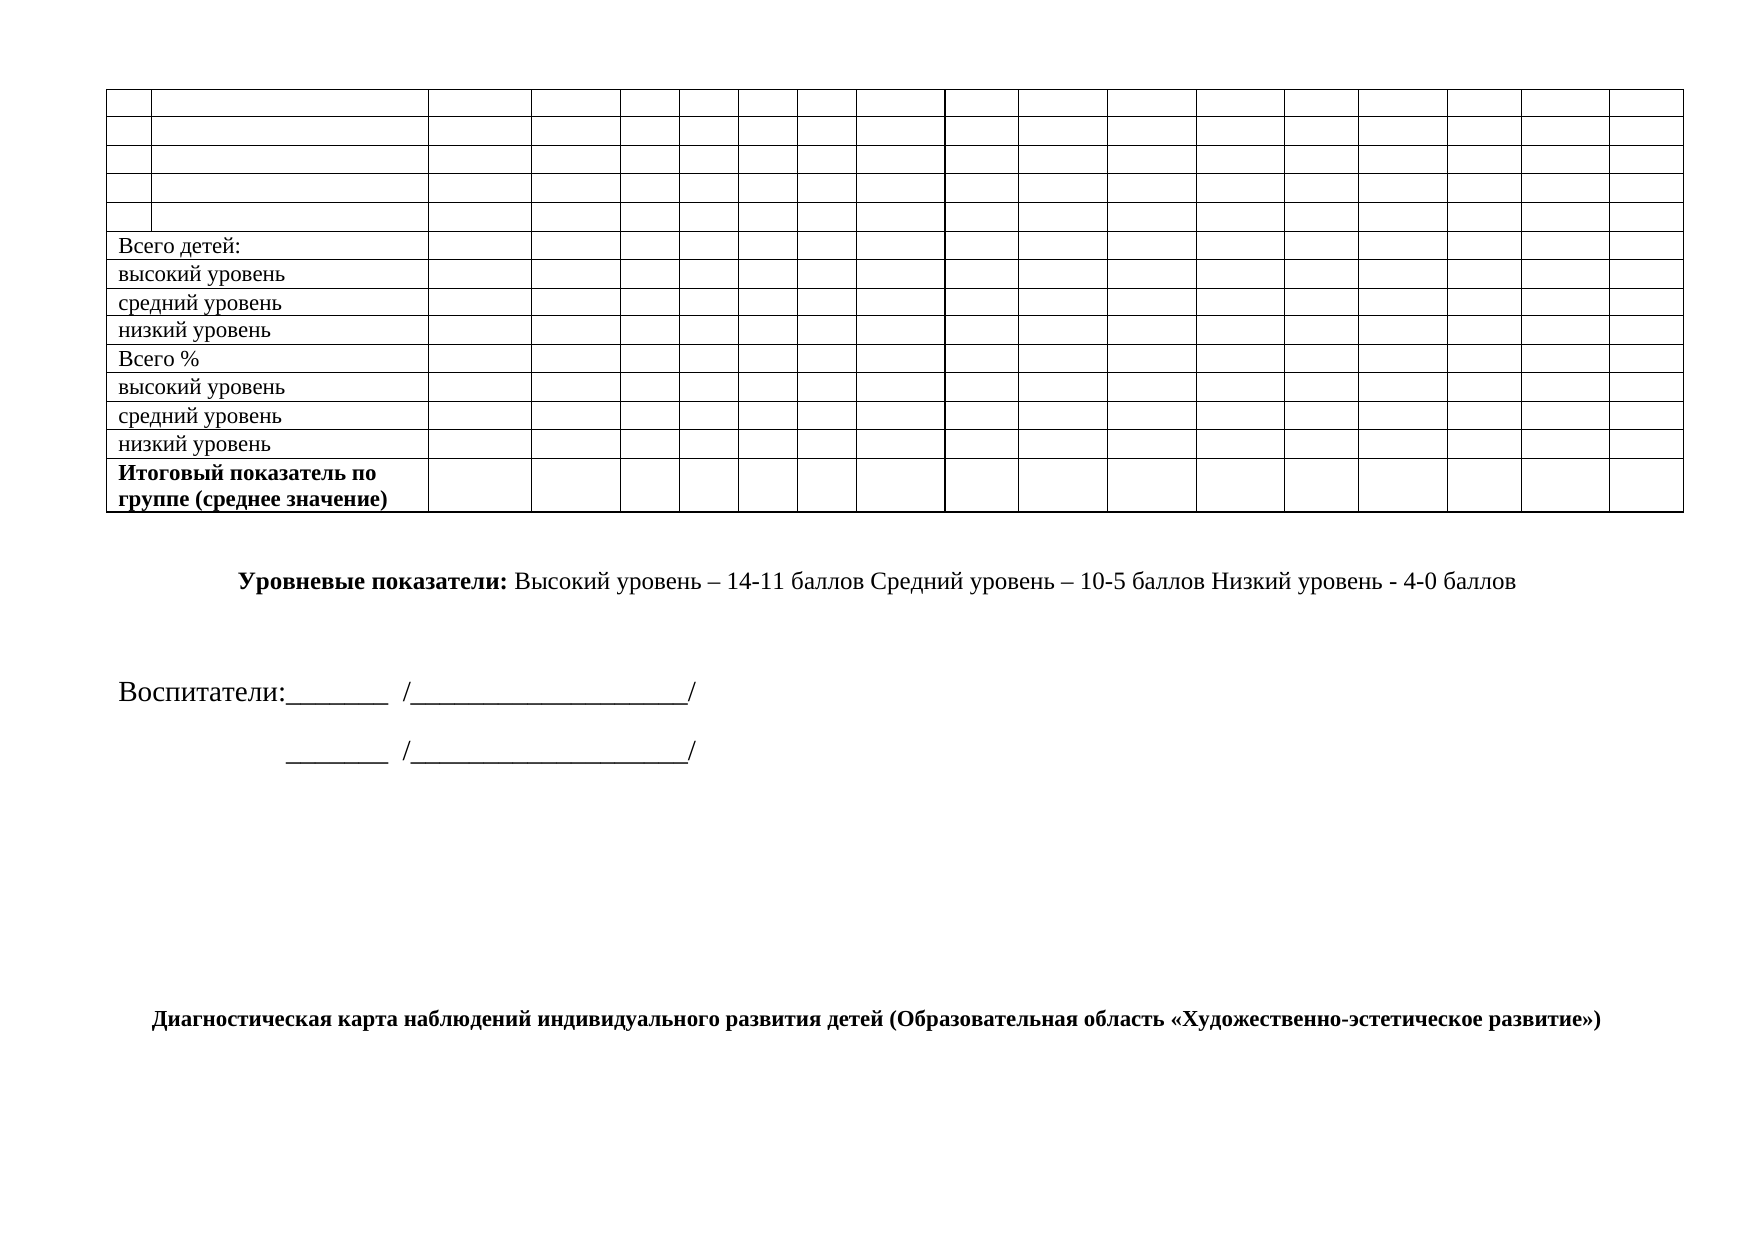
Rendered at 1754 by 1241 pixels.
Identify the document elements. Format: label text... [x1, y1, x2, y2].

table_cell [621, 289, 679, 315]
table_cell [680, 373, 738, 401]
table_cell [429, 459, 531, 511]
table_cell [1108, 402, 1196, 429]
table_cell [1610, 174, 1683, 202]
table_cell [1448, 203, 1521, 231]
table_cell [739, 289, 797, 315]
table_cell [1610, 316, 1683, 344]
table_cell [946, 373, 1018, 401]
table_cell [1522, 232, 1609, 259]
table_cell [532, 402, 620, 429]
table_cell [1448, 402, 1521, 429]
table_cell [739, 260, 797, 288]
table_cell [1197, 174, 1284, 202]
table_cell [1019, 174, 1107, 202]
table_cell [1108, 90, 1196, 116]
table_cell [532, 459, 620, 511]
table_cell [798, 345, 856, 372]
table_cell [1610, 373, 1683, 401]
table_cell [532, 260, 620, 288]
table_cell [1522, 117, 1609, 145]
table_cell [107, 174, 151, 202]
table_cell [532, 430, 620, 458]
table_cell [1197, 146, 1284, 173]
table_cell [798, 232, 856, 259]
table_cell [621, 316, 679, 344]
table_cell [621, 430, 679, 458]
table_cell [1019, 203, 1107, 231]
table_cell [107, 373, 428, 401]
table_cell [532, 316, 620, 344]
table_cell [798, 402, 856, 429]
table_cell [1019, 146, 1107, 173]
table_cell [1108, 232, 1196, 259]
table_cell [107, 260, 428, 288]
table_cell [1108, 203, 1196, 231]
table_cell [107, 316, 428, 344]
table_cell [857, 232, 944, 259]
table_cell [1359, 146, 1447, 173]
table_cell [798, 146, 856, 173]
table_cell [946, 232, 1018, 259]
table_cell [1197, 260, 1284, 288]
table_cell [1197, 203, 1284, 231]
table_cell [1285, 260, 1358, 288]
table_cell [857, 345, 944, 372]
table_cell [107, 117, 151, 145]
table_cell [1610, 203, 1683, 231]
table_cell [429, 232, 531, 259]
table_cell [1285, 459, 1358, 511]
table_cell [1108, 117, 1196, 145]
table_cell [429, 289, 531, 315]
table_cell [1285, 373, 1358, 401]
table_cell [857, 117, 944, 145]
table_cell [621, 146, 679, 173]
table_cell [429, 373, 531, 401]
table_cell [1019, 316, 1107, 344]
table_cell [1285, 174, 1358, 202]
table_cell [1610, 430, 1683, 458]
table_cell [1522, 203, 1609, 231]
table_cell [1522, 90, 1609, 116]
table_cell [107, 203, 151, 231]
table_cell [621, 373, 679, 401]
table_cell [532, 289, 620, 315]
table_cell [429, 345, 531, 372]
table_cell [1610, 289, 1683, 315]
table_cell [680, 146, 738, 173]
text Воспитатели:_______ /___________________/ [118, 674, 1636, 708]
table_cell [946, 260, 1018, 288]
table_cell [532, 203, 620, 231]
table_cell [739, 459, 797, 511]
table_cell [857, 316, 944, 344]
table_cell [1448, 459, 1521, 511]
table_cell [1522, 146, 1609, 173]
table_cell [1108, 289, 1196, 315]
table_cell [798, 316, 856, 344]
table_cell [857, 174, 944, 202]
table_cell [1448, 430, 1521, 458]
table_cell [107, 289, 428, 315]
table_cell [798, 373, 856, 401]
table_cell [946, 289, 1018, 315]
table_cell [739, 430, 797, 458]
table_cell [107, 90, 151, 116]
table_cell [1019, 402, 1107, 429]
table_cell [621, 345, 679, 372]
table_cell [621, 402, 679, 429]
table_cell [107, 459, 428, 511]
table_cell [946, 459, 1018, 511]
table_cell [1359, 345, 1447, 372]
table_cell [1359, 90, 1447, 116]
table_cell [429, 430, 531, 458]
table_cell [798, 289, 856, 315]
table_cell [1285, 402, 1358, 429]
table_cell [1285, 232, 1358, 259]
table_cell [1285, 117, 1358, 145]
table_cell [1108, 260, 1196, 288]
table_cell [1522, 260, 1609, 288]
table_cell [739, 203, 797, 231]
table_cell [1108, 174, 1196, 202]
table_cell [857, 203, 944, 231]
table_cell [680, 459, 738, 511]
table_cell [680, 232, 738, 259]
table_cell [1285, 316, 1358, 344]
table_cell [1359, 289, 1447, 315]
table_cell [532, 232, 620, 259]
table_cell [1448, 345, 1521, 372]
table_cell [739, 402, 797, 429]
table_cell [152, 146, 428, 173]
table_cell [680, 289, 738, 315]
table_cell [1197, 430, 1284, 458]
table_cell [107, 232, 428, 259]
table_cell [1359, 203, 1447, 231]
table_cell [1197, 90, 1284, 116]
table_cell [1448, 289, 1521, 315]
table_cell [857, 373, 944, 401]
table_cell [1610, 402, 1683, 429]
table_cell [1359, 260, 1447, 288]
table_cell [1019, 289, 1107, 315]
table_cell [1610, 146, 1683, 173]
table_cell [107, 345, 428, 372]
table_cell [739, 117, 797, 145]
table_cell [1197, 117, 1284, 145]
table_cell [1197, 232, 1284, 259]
text Диагностическая карта наблюдений индивидуального развития детей (Образовательная область «Художественно-эстетическое развитие») [118, 1005, 1636, 1031]
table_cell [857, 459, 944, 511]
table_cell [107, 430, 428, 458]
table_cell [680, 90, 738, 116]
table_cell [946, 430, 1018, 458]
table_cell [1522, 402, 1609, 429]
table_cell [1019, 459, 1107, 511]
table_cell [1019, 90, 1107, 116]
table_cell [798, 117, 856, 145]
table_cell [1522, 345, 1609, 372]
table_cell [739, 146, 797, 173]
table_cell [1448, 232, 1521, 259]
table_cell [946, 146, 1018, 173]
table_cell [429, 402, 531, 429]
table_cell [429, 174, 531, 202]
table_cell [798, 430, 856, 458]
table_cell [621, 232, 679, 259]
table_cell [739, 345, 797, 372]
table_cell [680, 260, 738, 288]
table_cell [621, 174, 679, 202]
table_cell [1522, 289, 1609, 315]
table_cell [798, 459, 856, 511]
text Уровневые показатели: Высокий уровень – 14-11 баллов Средний уровень – 10-5 баллов Низкий уровень - 4-0 баллов [118, 566, 1636, 595]
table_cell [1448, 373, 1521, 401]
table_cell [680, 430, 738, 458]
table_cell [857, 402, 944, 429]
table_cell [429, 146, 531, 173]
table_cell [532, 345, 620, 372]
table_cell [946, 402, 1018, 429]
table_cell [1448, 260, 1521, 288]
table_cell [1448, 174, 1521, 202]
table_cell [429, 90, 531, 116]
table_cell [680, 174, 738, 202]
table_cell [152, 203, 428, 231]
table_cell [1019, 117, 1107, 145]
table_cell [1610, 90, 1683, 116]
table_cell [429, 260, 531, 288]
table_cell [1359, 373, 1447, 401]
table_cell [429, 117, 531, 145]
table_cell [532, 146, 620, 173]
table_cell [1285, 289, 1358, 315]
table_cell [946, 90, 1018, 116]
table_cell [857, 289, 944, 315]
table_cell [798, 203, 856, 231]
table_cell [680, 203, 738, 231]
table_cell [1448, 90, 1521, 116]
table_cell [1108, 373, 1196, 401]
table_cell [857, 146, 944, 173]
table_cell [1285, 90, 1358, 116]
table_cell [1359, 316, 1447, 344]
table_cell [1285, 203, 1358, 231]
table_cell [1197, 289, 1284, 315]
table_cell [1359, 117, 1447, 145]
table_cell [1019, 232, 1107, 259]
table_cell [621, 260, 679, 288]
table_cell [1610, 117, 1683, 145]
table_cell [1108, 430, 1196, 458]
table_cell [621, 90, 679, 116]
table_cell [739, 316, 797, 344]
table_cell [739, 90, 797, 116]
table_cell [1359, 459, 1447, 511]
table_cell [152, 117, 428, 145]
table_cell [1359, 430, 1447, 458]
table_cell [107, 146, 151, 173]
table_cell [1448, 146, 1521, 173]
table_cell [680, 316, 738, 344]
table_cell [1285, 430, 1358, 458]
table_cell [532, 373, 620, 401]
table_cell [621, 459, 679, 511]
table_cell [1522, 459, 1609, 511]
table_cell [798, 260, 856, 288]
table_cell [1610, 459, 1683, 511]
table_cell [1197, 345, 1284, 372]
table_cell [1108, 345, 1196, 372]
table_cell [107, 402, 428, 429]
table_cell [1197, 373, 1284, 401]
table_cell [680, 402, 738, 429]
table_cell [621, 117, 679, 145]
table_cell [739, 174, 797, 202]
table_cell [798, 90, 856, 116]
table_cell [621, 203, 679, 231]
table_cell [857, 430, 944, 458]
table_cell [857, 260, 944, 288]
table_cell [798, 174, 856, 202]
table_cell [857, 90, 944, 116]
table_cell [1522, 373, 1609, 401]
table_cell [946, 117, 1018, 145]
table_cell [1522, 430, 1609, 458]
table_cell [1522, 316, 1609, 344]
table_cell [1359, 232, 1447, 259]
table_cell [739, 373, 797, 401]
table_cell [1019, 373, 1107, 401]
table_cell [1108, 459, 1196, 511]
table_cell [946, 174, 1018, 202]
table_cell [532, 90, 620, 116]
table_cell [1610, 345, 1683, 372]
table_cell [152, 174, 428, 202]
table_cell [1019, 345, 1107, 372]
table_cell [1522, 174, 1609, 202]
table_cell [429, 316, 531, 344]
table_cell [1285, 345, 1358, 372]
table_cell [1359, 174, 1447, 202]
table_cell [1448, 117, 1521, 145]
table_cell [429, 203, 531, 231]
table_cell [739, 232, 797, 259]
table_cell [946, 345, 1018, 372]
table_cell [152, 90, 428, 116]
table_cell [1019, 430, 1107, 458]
text _______ /___________________/ [118, 733, 1636, 767]
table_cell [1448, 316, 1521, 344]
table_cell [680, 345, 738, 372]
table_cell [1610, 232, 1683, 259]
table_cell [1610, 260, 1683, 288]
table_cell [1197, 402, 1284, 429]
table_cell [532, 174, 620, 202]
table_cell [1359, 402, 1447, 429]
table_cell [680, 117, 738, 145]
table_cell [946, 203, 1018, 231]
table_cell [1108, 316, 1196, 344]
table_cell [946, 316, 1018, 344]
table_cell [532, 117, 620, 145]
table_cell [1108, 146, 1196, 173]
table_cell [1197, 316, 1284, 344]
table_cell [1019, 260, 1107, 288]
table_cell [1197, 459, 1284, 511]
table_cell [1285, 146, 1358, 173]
